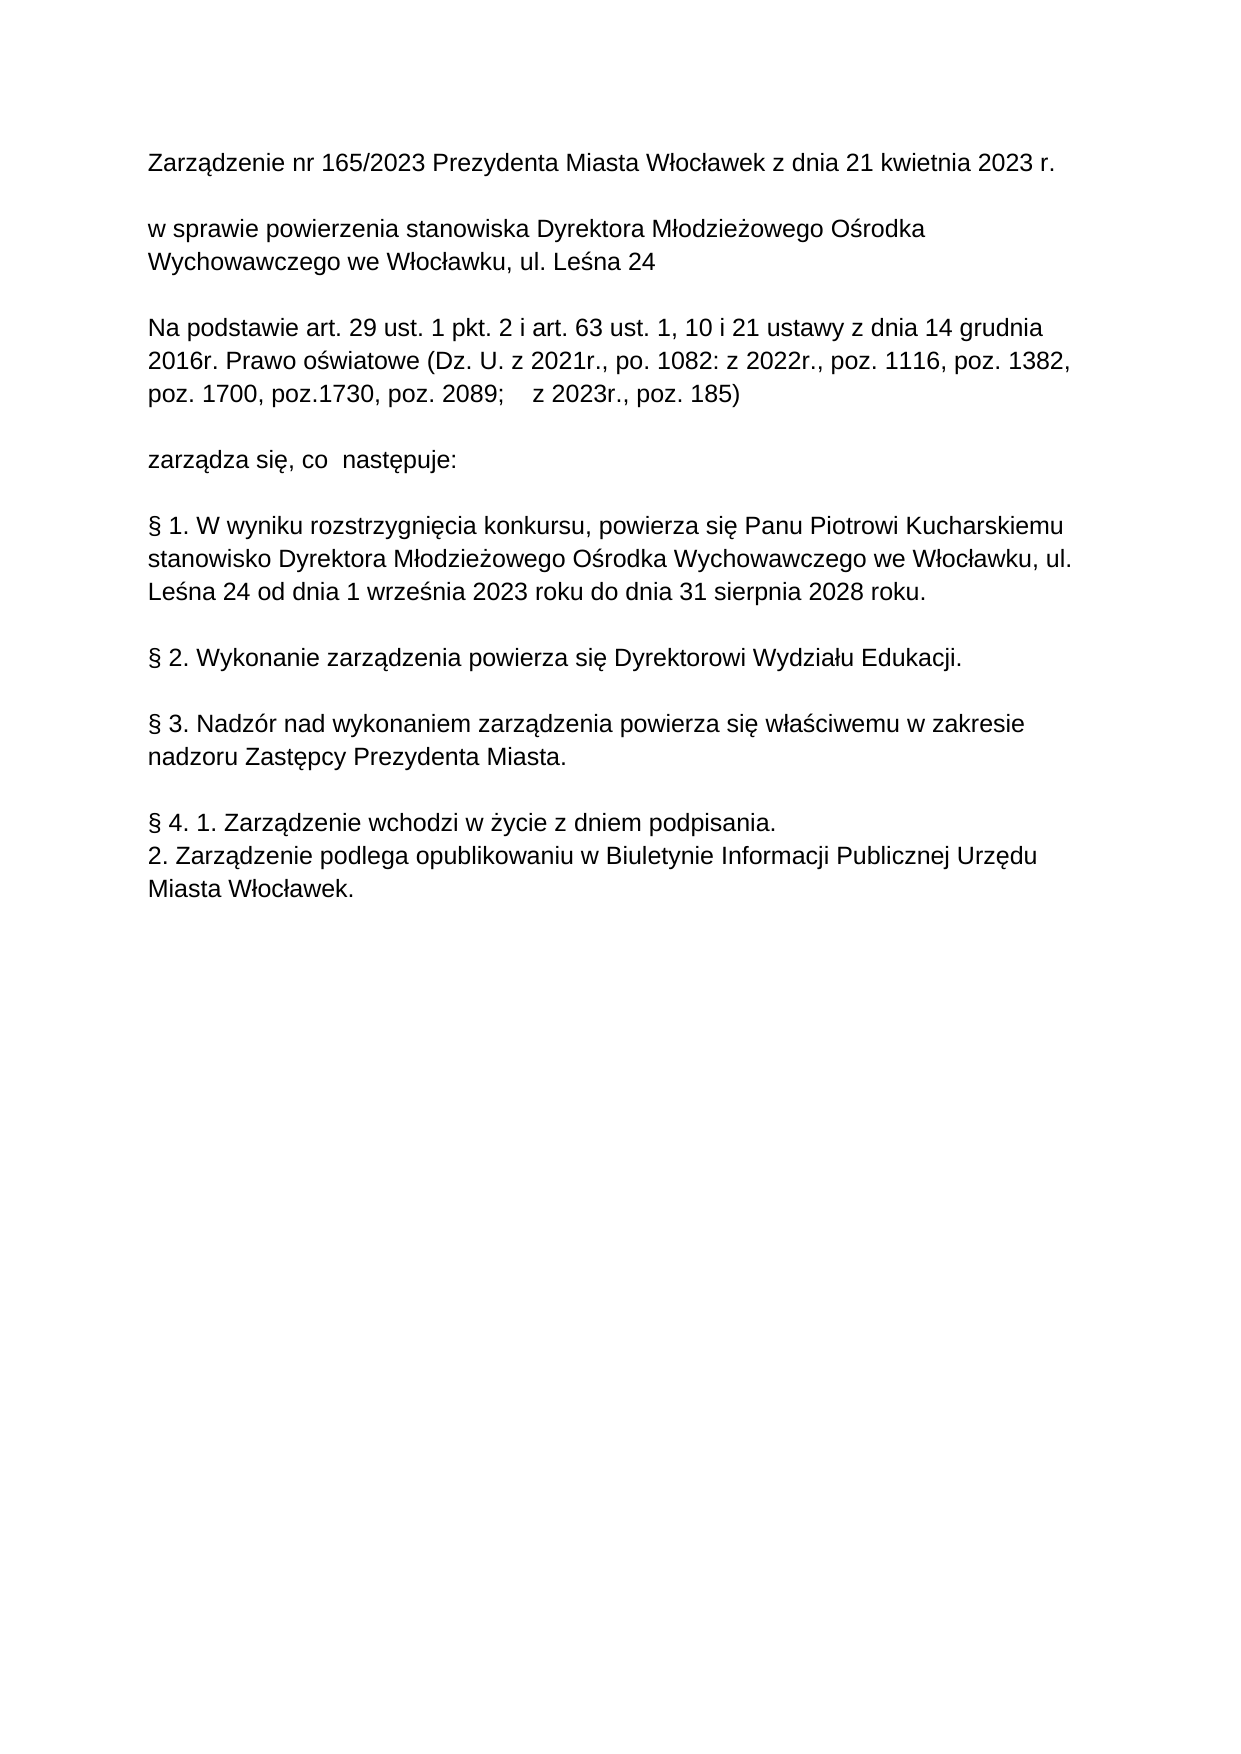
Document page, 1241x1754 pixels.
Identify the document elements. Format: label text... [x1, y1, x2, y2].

text § 1. W wyniku rozstrzygnięcia konkursu, powierza się Panu Piotrowi Kucharskiemu stanowisko Dyrektora Młodzieżowego Ośrodka Wychowawczego we Włocławku, ul. Leśna 24 od dnia 1 września 2023 roku do dnia 31 sierpnia 2028 roku. [148, 511, 1093, 606]
subtitle Zarządzenie nr 165/2023 Prezydenta Miasta Włocławek z dnia 21 kwietnia 2023 r. [148, 148, 1093, 176]
text Na podstawie art. 29 ust. 1 pkt. 2 i art. 63 ust. 1, 10 i 21 ustawy z dnia 14 grudnia 2016r. Prawo oświatowe (Dz. U. z 2021r., po. 1082: z 2022r., poz. 1116, poz. 1382, poz. 1700, poz.1730, poz. 2089; z 2023r., poz. 185) [148, 313, 1093, 407]
text § 2. Wykonanie zarządzenia powierza się Dyrektorowi Wydziału Edukacji. [148, 643, 1093, 672]
text § 3. Nadzór nad wykonaniem zarządzenia powierza się właściwemu w zakresie nadzoru Zastępcy Prezydenta Miasta. [148, 709, 1093, 771]
text zarządza się, co następuje: [148, 445, 1093, 473]
text § 4. 1. Zarządzenie wchodzi w życie z dniem podpisania. [148, 808, 1093, 837]
text w sprawie powierzenia stanowiska Dyrektora Młodzieżowego Ośrodka Wychowawczego we Włocławku, ul. Leśna 24 [148, 214, 1093, 275]
text 2. Zarządzenie podlega opublikowaniu w Biuletynie Informacji Publicznej Urzędu Miasta Włocławek. [148, 841, 1093, 903]
